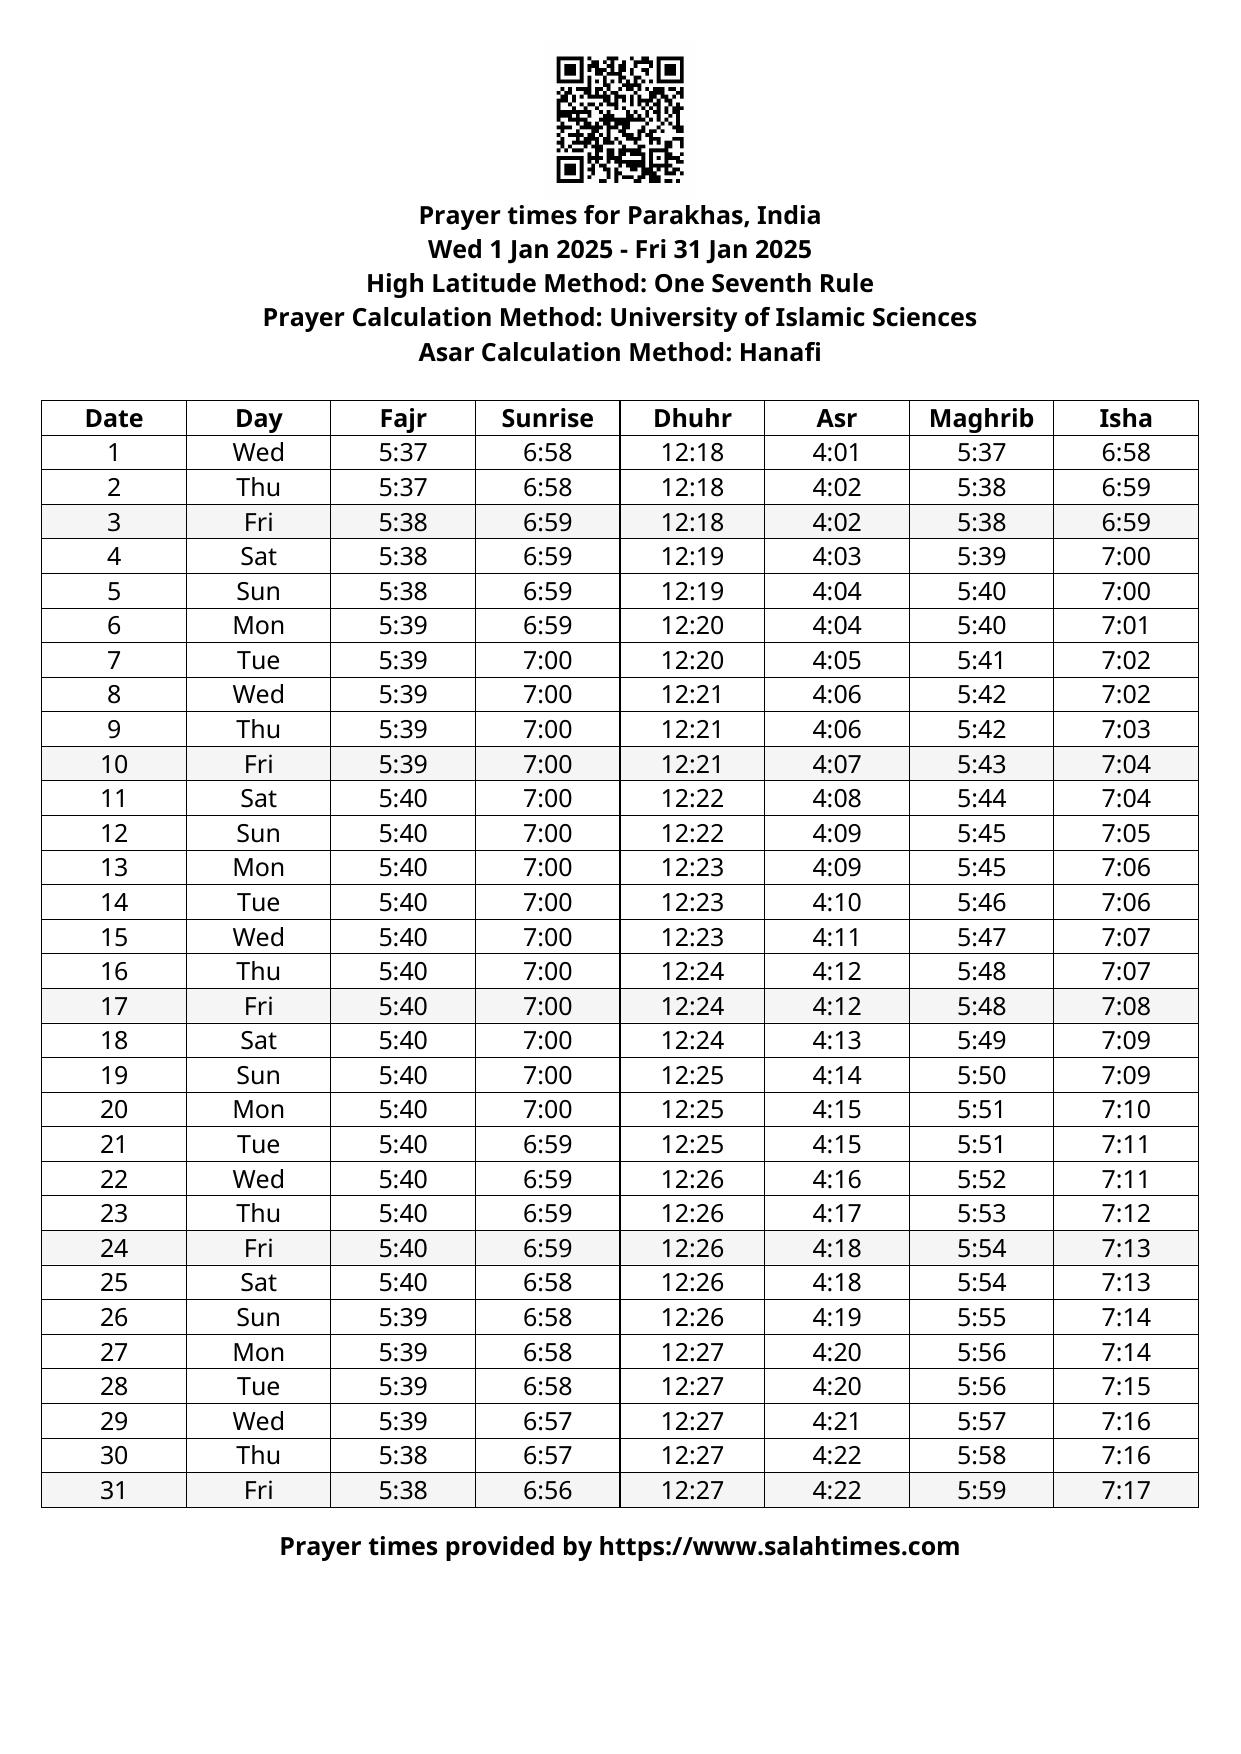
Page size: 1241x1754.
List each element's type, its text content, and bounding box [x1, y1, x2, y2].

table_cell 5:38 [331, 539, 475, 573]
table_cell 5:40 [331, 1127, 475, 1161]
table_cell 3 [42, 505, 186, 538]
table_cell 12:27 [621, 1473, 764, 1507]
table_cell 7:01 [1054, 609, 1198, 642]
table_cell 5:38 [331, 1439, 475, 1472]
table_cell 5:48 [910, 954, 1053, 988]
table_cell 4:08 [765, 781, 909, 815]
table_cell Sun [187, 1300, 330, 1334]
table_cell 7:12 [1054, 1196, 1198, 1230]
table_cell 6:58 [476, 470, 619, 504]
table_cell 14 [42, 885, 186, 919]
table_cell 4:05 [765, 643, 909, 677]
table_cell 5:45 [910, 851, 1053, 884]
table_cell 24 [42, 1231, 186, 1264]
table_cell 4:22 [765, 1439, 909, 1472]
table_cell 12:26 [621, 1196, 764, 1230]
table_cell 7:06 [1054, 851, 1198, 884]
table_cell 12:21 [621, 712, 764, 746]
text High Latitude Method: One Seventh Rule [42, 266, 1198, 300]
table_cell 7:00 [476, 989, 619, 1022]
table_cell Tue [187, 885, 330, 919]
table_cell Tue [187, 643, 330, 677]
table_cell 4:11 [765, 920, 909, 953]
table_cell 13 [42, 851, 186, 884]
table_cell 5:56 [910, 1369, 1053, 1403]
table_cell 4:21 [765, 1404, 909, 1437]
table_cell 4:18 [765, 1266, 909, 1299]
table_cell 5:40 [331, 1266, 475, 1299]
table_cell 4:22 [765, 1473, 909, 1507]
table_header Maghrib [910, 401, 1053, 434]
table_cell 6:59 [476, 1196, 619, 1230]
table_cell 4:15 [765, 1093, 909, 1126]
table_cell 12:26 [621, 1162, 764, 1195]
table_cell 5:40 [331, 1024, 475, 1057]
table_cell 7:00 [476, 851, 619, 884]
table_cell Sat [187, 539, 330, 573]
table_cell 12:24 [621, 1024, 764, 1057]
table_cell 4:15 [765, 1127, 909, 1161]
table_cell Sun [187, 574, 330, 607]
table_cell 12:25 [621, 1058, 764, 1092]
text Prayer Calculation Method: University of Islamic Sciences [42, 300, 1198, 334]
table_cell 7:14 [1054, 1335, 1198, 1368]
table_cell 7:09 [1054, 1024, 1198, 1057]
table_cell 26 [42, 1300, 186, 1334]
table_cell 6:58 [476, 436, 619, 469]
table_cell 20 [42, 1093, 186, 1126]
table_header Sunrise [476, 401, 619, 434]
table_cell 4:04 [765, 609, 909, 642]
table_cell 5:40 [331, 816, 475, 849]
table_cell 28 [42, 1369, 186, 1403]
table_cell 23 [42, 1196, 186, 1230]
table_cell 5:56 [910, 1335, 1053, 1368]
table_cell 5:39 [331, 747, 475, 780]
table_cell 4:17 [765, 1196, 909, 1230]
table_cell 6:59 [476, 539, 619, 573]
table_cell Sun [187, 1058, 330, 1092]
table_header Date [42, 401, 186, 434]
table_cell 5:38 [910, 505, 1053, 538]
text Prayer times for Parakhas, India [42, 198, 1198, 232]
table_cell 7:16 [1054, 1404, 1198, 1437]
table_cell 16 [42, 954, 186, 988]
table_cell 5:40 [331, 954, 475, 988]
table_cell 7:04 [1054, 781, 1198, 815]
table_cell 5:50 [910, 1058, 1053, 1092]
table_cell 7:00 [476, 1058, 619, 1092]
table_cell Wed [187, 678, 330, 711]
table_cell 27 [42, 1335, 186, 1368]
table_cell 6:59 [476, 1162, 619, 1195]
table_cell 6:58 [476, 1266, 619, 1299]
table_cell 4:09 [765, 816, 909, 849]
table_cell 4:06 [765, 712, 909, 746]
table_cell 5:42 [910, 712, 1053, 746]
table_cell Wed [187, 1404, 330, 1437]
table_cell 7:00 [476, 781, 619, 815]
text Prayer times provided by https://www.salahtimes.com [42, 1528, 1198, 1563]
table_cell 12:22 [621, 816, 764, 849]
table_cell 6:59 [476, 1231, 619, 1264]
table_cell 7:13 [1054, 1231, 1198, 1264]
table_cell 5:53 [910, 1196, 1053, 1230]
table_cell Thu [187, 470, 330, 504]
table_cell 22 [42, 1162, 186, 1195]
table_cell 5:38 [331, 505, 475, 538]
table_cell Wed [187, 436, 330, 469]
table_cell 7:11 [1054, 1127, 1198, 1161]
table_cell 25 [42, 1266, 186, 1299]
table_cell 6:58 [1054, 436, 1198, 469]
table_cell 5:39 [331, 678, 475, 711]
table_cell 5:39 [331, 1404, 475, 1437]
table_cell 6:59 [1054, 505, 1198, 538]
table_cell 5:40 [331, 920, 475, 953]
table_cell 4:20 [765, 1335, 909, 1368]
table_cell 4:19 [765, 1300, 909, 1334]
table_cell 7:00 [476, 678, 619, 711]
table_cell 4:10 [765, 885, 909, 919]
table_cell 4:09 [765, 851, 909, 884]
table_cell 4:20 [765, 1369, 909, 1403]
table_cell 7:05 [1054, 816, 1198, 849]
table_cell 12:23 [621, 851, 764, 884]
table_cell 7 [42, 643, 186, 677]
table_header Day [187, 401, 330, 434]
table_cell 5:40 [331, 851, 475, 884]
table_cell 5:39 [331, 1300, 475, 1334]
table_cell 6:58 [476, 1335, 619, 1368]
table_cell 5:43 [910, 747, 1053, 780]
table_cell 5:37 [331, 470, 475, 504]
table_cell 7:00 [476, 747, 619, 780]
table_cell 7:14 [1054, 1300, 1198, 1334]
table_cell 5:49 [910, 1024, 1053, 1057]
table_cell 10 [42, 747, 186, 780]
table_cell 12:26 [621, 1266, 764, 1299]
table_cell 7:02 [1054, 678, 1198, 711]
table_cell 5:48 [910, 989, 1053, 1022]
table_cell 7:10 [1054, 1093, 1198, 1126]
table_cell 12:27 [621, 1369, 764, 1403]
table_cell 6:59 [476, 609, 619, 642]
table_cell 7:00 [476, 712, 619, 746]
table_cell Tue [187, 1127, 330, 1161]
table_cell 7:02 [1054, 643, 1198, 677]
table_cell 12:18 [621, 470, 764, 504]
table_cell 5:54 [910, 1266, 1053, 1299]
table_cell 12:27 [621, 1439, 764, 1472]
table_cell 5:39 [331, 712, 475, 746]
table_cell 30 [42, 1439, 186, 1472]
table_cell Fri [187, 747, 330, 780]
table_cell 12:19 [621, 574, 764, 607]
table_cell 7:00 [476, 1024, 619, 1057]
table_cell 4:14 [765, 1058, 909, 1092]
table_cell Thu [187, 712, 330, 746]
table_cell 5:39 [331, 1335, 475, 1368]
table_cell Thu [187, 1439, 330, 1472]
table_cell 7:07 [1054, 920, 1198, 953]
table_cell Fri [187, 1473, 330, 1507]
table_cell 4:02 [765, 505, 909, 538]
table_cell 7:11 [1054, 1162, 1198, 1195]
table_cell 4:12 [765, 989, 909, 1022]
table_cell 12:25 [621, 1127, 764, 1161]
table_cell 5:38 [331, 1473, 475, 1507]
table_cell 7:00 [1054, 574, 1198, 607]
table_cell 15 [42, 920, 186, 953]
table_cell 4:01 [765, 436, 909, 469]
table_cell 5:39 [331, 609, 475, 642]
table_cell 12:27 [621, 1335, 764, 1368]
table_cell 12:20 [621, 643, 764, 677]
table_cell Sun [187, 816, 330, 849]
table_cell 5:39 [910, 539, 1053, 573]
table_cell 4:04 [765, 574, 909, 607]
table_cell 7:00 [476, 1093, 619, 1126]
table_cell 5:47 [910, 920, 1053, 953]
table_cell 7:00 [476, 885, 619, 919]
table_header Dhuhr [621, 401, 764, 434]
table_cell 6:58 [476, 1369, 619, 1403]
table_cell 11 [42, 781, 186, 815]
table_cell 5:40 [331, 781, 475, 815]
table_cell 6:59 [476, 505, 619, 538]
table_header Asr [765, 401, 909, 434]
table_cell 4 [42, 539, 186, 573]
table_cell 4:07 [765, 747, 909, 780]
table_header Fajr [331, 401, 475, 434]
table_cell Fri [187, 989, 330, 1022]
table_cell 29 [42, 1404, 186, 1437]
table_cell 7:03 [1054, 712, 1198, 746]
table_cell 7:15 [1054, 1369, 1198, 1403]
table_cell 8 [42, 678, 186, 711]
table_cell Sat [187, 1024, 330, 1057]
table_cell 5:38 [910, 470, 1053, 504]
table_cell 9 [42, 712, 186, 746]
table_cell 31 [42, 1473, 186, 1507]
table_cell 12:24 [621, 954, 764, 988]
table_cell 6:59 [1054, 470, 1198, 504]
table_cell Thu [187, 954, 330, 988]
table_cell 4:06 [765, 678, 909, 711]
table_cell 5:42 [910, 678, 1053, 711]
table_cell 5:39 [331, 1369, 475, 1403]
table_cell 5:40 [331, 1231, 475, 1264]
table_cell 12:23 [621, 885, 764, 919]
table_cell 7:00 [1054, 539, 1198, 573]
table_cell 4:13 [765, 1024, 909, 1057]
table_cell Wed [187, 920, 330, 953]
table_cell 7:08 [1054, 989, 1198, 1022]
table_cell 12:22 [621, 781, 764, 815]
table_cell 6:59 [476, 1127, 619, 1161]
table_cell 5:40 [331, 885, 475, 919]
table_cell 5:55 [910, 1300, 1053, 1334]
table_cell Mon [187, 609, 330, 642]
table_cell Wed [187, 1162, 330, 1195]
table_cell 4:03 [765, 539, 909, 573]
table_cell 12:20 [621, 609, 764, 642]
table_cell 19 [42, 1058, 186, 1092]
table_cell 7:06 [1054, 885, 1198, 919]
table_cell 5:44 [910, 781, 1053, 815]
table_cell 21 [42, 1127, 186, 1161]
table_cell 5:59 [910, 1473, 1053, 1507]
table_cell 1 [42, 436, 186, 469]
table_cell 7:09 [1054, 1058, 1198, 1092]
table_cell 5:38 [331, 574, 475, 607]
table_cell 5:57 [910, 1404, 1053, 1437]
table_cell Fri [187, 505, 330, 538]
table_cell 12:24 [621, 989, 764, 1022]
table_cell 12:18 [621, 436, 764, 469]
table_cell 7:00 [476, 954, 619, 988]
table_cell 12:26 [621, 1231, 764, 1264]
table_cell 12:21 [621, 747, 764, 780]
table_cell 7:04 [1054, 747, 1198, 780]
table_cell 5:40 [331, 1093, 475, 1126]
table_cell 5:54 [910, 1231, 1053, 1264]
table_cell Mon [187, 1335, 330, 1368]
picture [542, 41, 699, 198]
table_cell 5:40 [910, 609, 1053, 642]
table_cell 5:40 [331, 989, 475, 1022]
table_cell 5:46 [910, 885, 1053, 919]
table_cell 5:37 [910, 436, 1053, 469]
table_cell 5:51 [910, 1093, 1053, 1126]
table_cell 12:27 [621, 1404, 764, 1437]
table_cell 5:40 [331, 1196, 475, 1230]
table_cell 7:00 [476, 816, 619, 849]
table_cell 7:13 [1054, 1266, 1198, 1299]
table_cell 12:18 [621, 505, 764, 538]
table_cell 5:40 [331, 1058, 475, 1092]
table_cell 6:59 [476, 574, 619, 607]
table_cell 6:57 [476, 1404, 619, 1437]
table_cell 6:56 [476, 1473, 619, 1507]
table_cell 5:58 [910, 1439, 1053, 1472]
table_cell Mon [187, 1093, 330, 1126]
table_cell 4:18 [765, 1231, 909, 1264]
text Asar Calculation Method: Hanafi [42, 334, 1198, 368]
table_cell 12:26 [621, 1300, 764, 1334]
table_cell Mon [187, 851, 330, 884]
table_cell Thu [187, 1196, 330, 1230]
table_cell 5:39 [331, 643, 475, 677]
table_cell 6:57 [476, 1439, 619, 1472]
table_cell 12:21 [621, 678, 764, 711]
table_cell 7:00 [476, 920, 619, 953]
table_cell 12 [42, 816, 186, 849]
text Wed 1 Jan 2025 - Fri 31 Jan 2025 [42, 232, 1198, 266]
table_cell Sat [187, 1266, 330, 1299]
table_cell 2 [42, 470, 186, 504]
table_cell 4:12 [765, 954, 909, 988]
table_cell 7:17 [1054, 1473, 1198, 1507]
table_cell 5:52 [910, 1162, 1053, 1195]
table_cell 5:51 [910, 1127, 1053, 1161]
table_cell 5 [42, 574, 186, 607]
table_cell 12:19 [621, 539, 764, 573]
table_header Isha [1054, 401, 1198, 434]
table_cell 5:40 [331, 1162, 475, 1195]
table_cell 5:45 [910, 816, 1053, 849]
table_cell 7:00 [476, 643, 619, 677]
table_cell 17 [42, 989, 186, 1022]
table_cell 7:16 [1054, 1439, 1198, 1472]
table_cell Sat [187, 781, 330, 815]
table_cell 12:23 [621, 920, 764, 953]
table_cell 4:02 [765, 470, 909, 504]
table_cell 5:41 [910, 643, 1053, 677]
table_cell Tue [187, 1369, 330, 1403]
table_cell 7:07 [1054, 954, 1198, 988]
table_cell 5:37 [331, 436, 475, 469]
table_cell 6:58 [476, 1300, 619, 1334]
table_cell 18 [42, 1024, 186, 1057]
table_cell 6 [42, 609, 186, 642]
table_cell 4:16 [765, 1162, 909, 1195]
table_cell 5:40 [910, 574, 1053, 607]
table_cell 12:25 [621, 1093, 764, 1126]
table_cell Fri [187, 1231, 330, 1264]
